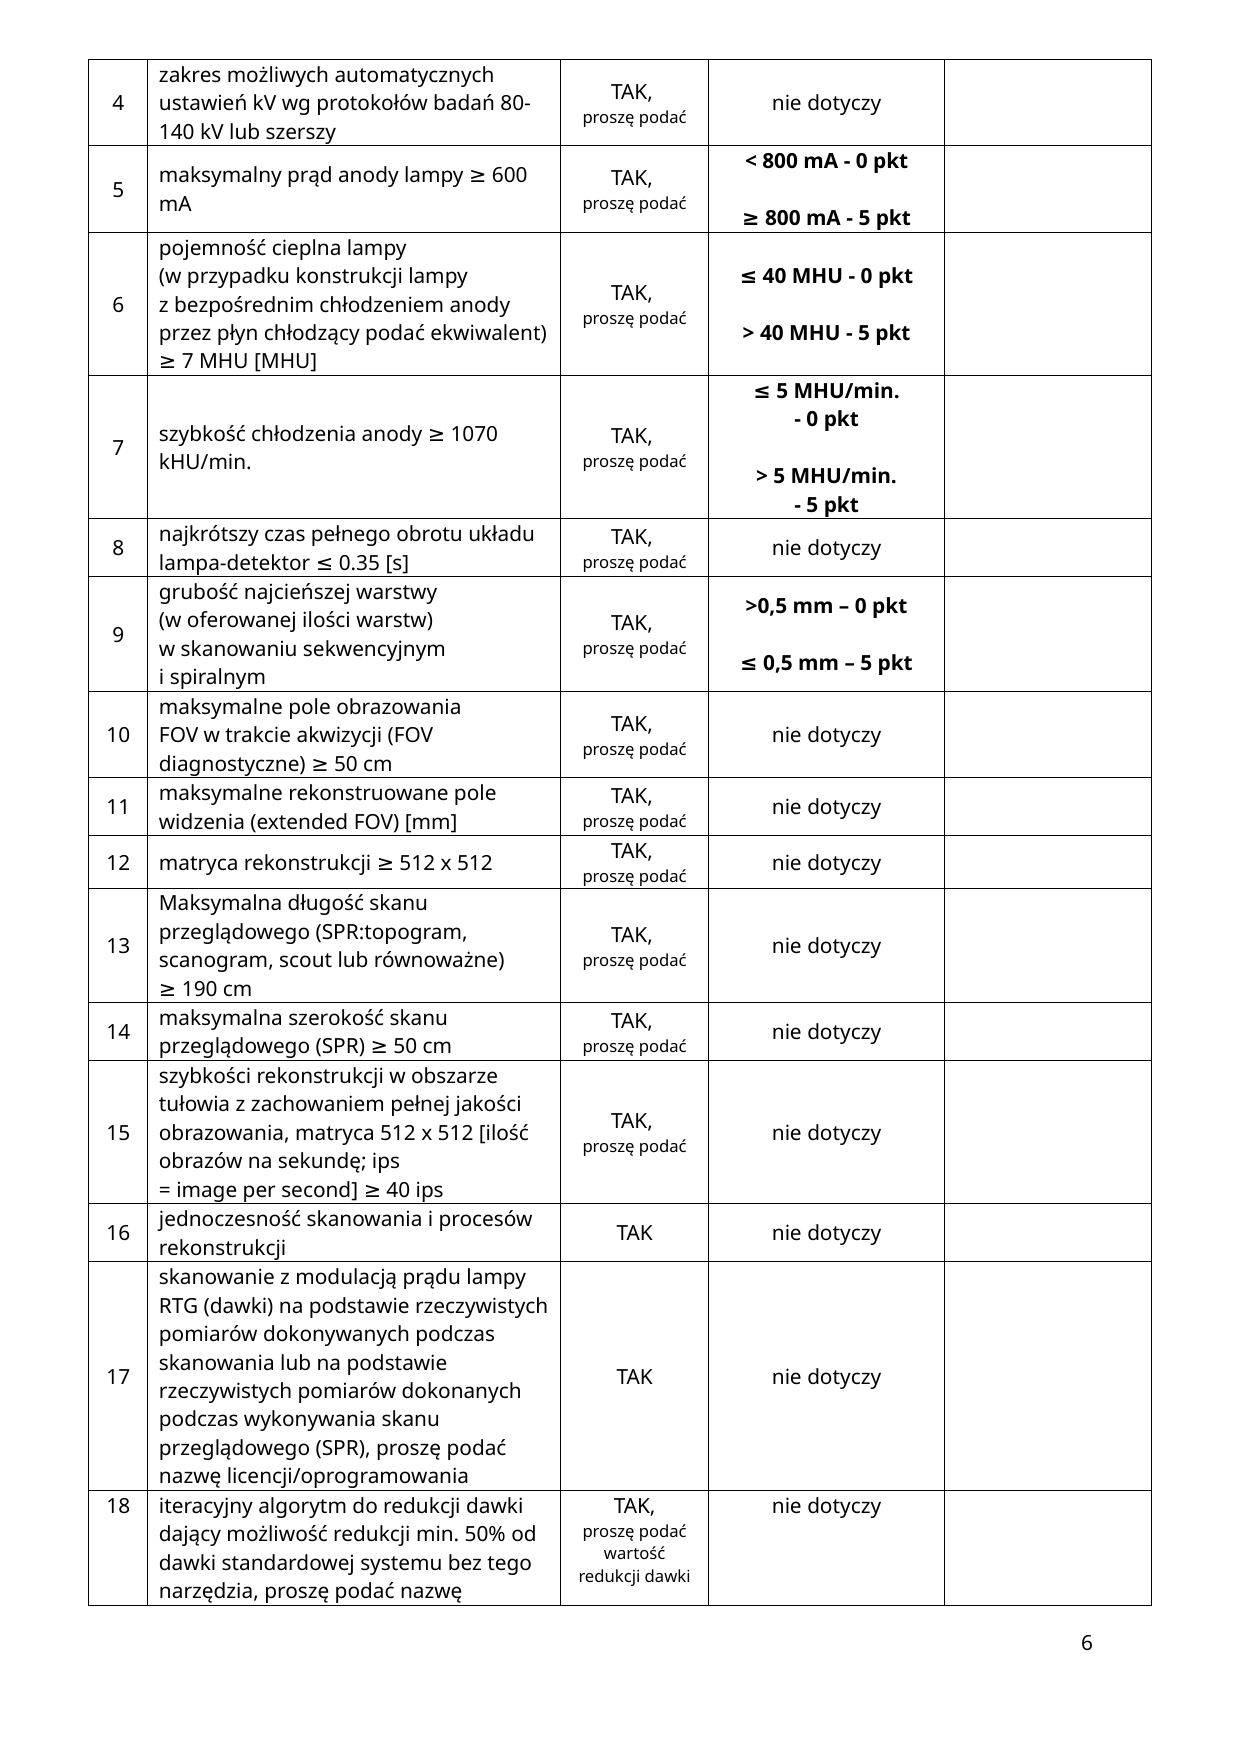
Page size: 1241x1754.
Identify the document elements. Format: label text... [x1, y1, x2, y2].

table_cell 17 [89, 1262, 147, 1490]
table_cell TAK, proszę podać [561, 692, 708, 777]
table_cell [945, 376, 1151, 518]
table_cell TAK, proszę podać [561, 376, 708, 518]
table_cell skanowanie z modulacją prądu lampy RTG (dawki) na podstawie rzeczywistych pomiarów dokonywanych podczas skanowania lub na podstawie rzeczywistych pomiarów dokonanych podczas wykonywania skanu przeglądowego (SPR), proszę podać nazwę licencji/oprogramowania [148, 1262, 560, 1490]
table_cell [945, 836, 1151, 887]
table_cell [945, 778, 1151, 835]
table_cell nie dotyczy [709, 778, 944, 835]
table_cell < 800 mA - 0 pkt ≥ 800 mA - 5 pkt [709, 146, 944, 232]
table_cell jednoczesność skanowania i procesów rekonstrukcji [148, 1204, 560, 1261]
table_cell nie dotyczy [709, 519, 944, 576]
table_cell [945, 60, 1151, 145]
table_cell TAK, proszę podać [561, 60, 708, 145]
table_cell ≤ 40 MHU - 0 pkt > 40 MHU - 5 pkt [709, 233, 944, 375]
table_cell maksymalne pole obrazowania FOV w trakcie akwizycji (FOV diagnostyczne) ≥ 50 cm [148, 692, 560, 777]
table_cell 4 [89, 60, 147, 145]
table_cell Maksymalna długość skanu przeglądowego (SPR:topogram, scanogram, scout lub równoważne) ≥ 190 cm [148, 889, 560, 1002]
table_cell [561, 1491, 708, 1604]
table_cell 6 [89, 233, 147, 375]
table_cell 9 [89, 577, 147, 691]
table_cell 14 [89, 1003, 147, 1060]
table_cell TAK, proszę podać [561, 233, 708, 375]
table_cell [945, 692, 1151, 777]
table_cell maksymalny prąd anody lampy ≥ 600 mA [148, 146, 560, 232]
table_cell 5 [89, 146, 147, 232]
table_cell [945, 1204, 1151, 1261]
table_cell [945, 146, 1151, 232]
table_cell TAK, proszę podać [561, 1061, 708, 1203]
table_cell maksymalne rekonstruowane pole widzenia (extended FOV) [mm] [148, 778, 560, 835]
table_cell TAK, proszę podać [561, 836, 708, 887]
table_cell nie dotyczy [709, 1262, 944, 1490]
table_cell 13 [89, 889, 147, 1002]
table_cell [945, 233, 1151, 375]
table_cell 8 [89, 519, 147, 576]
table_cell 18 [89, 1491, 147, 1604]
table_cell nie dotyczy [709, 836, 944, 887]
table_cell maksymalna szerokość skanu przeglądowego (SPR) ≥ 50 cm [148, 1003, 560, 1060]
table_cell TAK, proszę podać [561, 1003, 708, 1060]
table_cell 16 [89, 1204, 147, 1261]
table_cell szybkość chłodzenia anody ≥ 1070 kHU/min. [148, 376, 560, 518]
table_cell nie dotyczy [709, 1061, 944, 1203]
table_cell nie dotyczy [709, 1491, 944, 1604]
table_cell 7 [89, 376, 147, 518]
table_cell TAK, proszę podać [561, 519, 708, 576]
table_cell TAK, proszę podać [561, 889, 708, 1002]
table_cell TAK [561, 1262, 708, 1490]
table_cell nie dotyczy [709, 60, 944, 145]
table_cell [945, 889, 1151, 1002]
table_cell [945, 1061, 1151, 1203]
table_cell ≤ 5 MHU/min. - 0 pkt > 5 MHU/min. - 5 pkt [709, 376, 944, 518]
table_cell 15 [89, 1061, 147, 1203]
table_cell TAK, proszę podać [561, 778, 708, 835]
table_cell TAK, proszę podać [561, 146, 708, 232]
table_cell 11 [89, 778, 147, 835]
table_cell zakres możliwych automatycznych ustawień kV wg protokołów badań 80-140 kV lub szerszy [148, 60, 560, 145]
table_cell matryca rekonstrukcji ≥ 512 x 512 [148, 836, 560, 887]
table_cell pojemność cieplna lampy (w przypadku konstrukcji lampy z bezpośrednim chłodzeniem anody przez płyn chłodzący podać ekwiwalent) ≥ 7 MHU [MHU] [148, 233, 560, 375]
table_cell nie dotyczy [709, 1003, 944, 1060]
table_cell szybkości rekonstrukcji w obszarze tułowia z zachowaniem pełnej jakości obrazowania, matryca 512 x 512 [ilość obrazów na sekundę; ips = image per second] ≥ 40 ips [148, 1061, 560, 1203]
table_cell [945, 519, 1151, 576]
table_cell 12 [89, 836, 147, 887]
table_cell TAK, proszę podać [561, 577, 708, 691]
table_cell >0,5 mm – 0 pkt ≤ 0,5 mm – 5 pkt [709, 577, 944, 691]
table_cell nie dotyczy [709, 889, 944, 1002]
table_cell najkrótszy czas pełnego obrotu układu lampa-detektor ≤ 0.35 [s] [148, 519, 560, 576]
table_cell [945, 1003, 1151, 1060]
table_cell grubość najcieńszej warstwy (w oferowanej ilości warstw) w skanowaniu sekwencyjnym i spiralnym [148, 577, 560, 691]
table_cell nie dotyczy [709, 1204, 944, 1261]
table_cell [945, 1491, 1151, 1604]
table_cell 10 [89, 692, 147, 777]
table_cell [945, 577, 1151, 691]
table_cell TAK [561, 1204, 708, 1261]
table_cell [148, 1491, 560, 1604]
table_cell nie dotyczy [709, 692, 944, 777]
table_cell [945, 1262, 1151, 1490]
